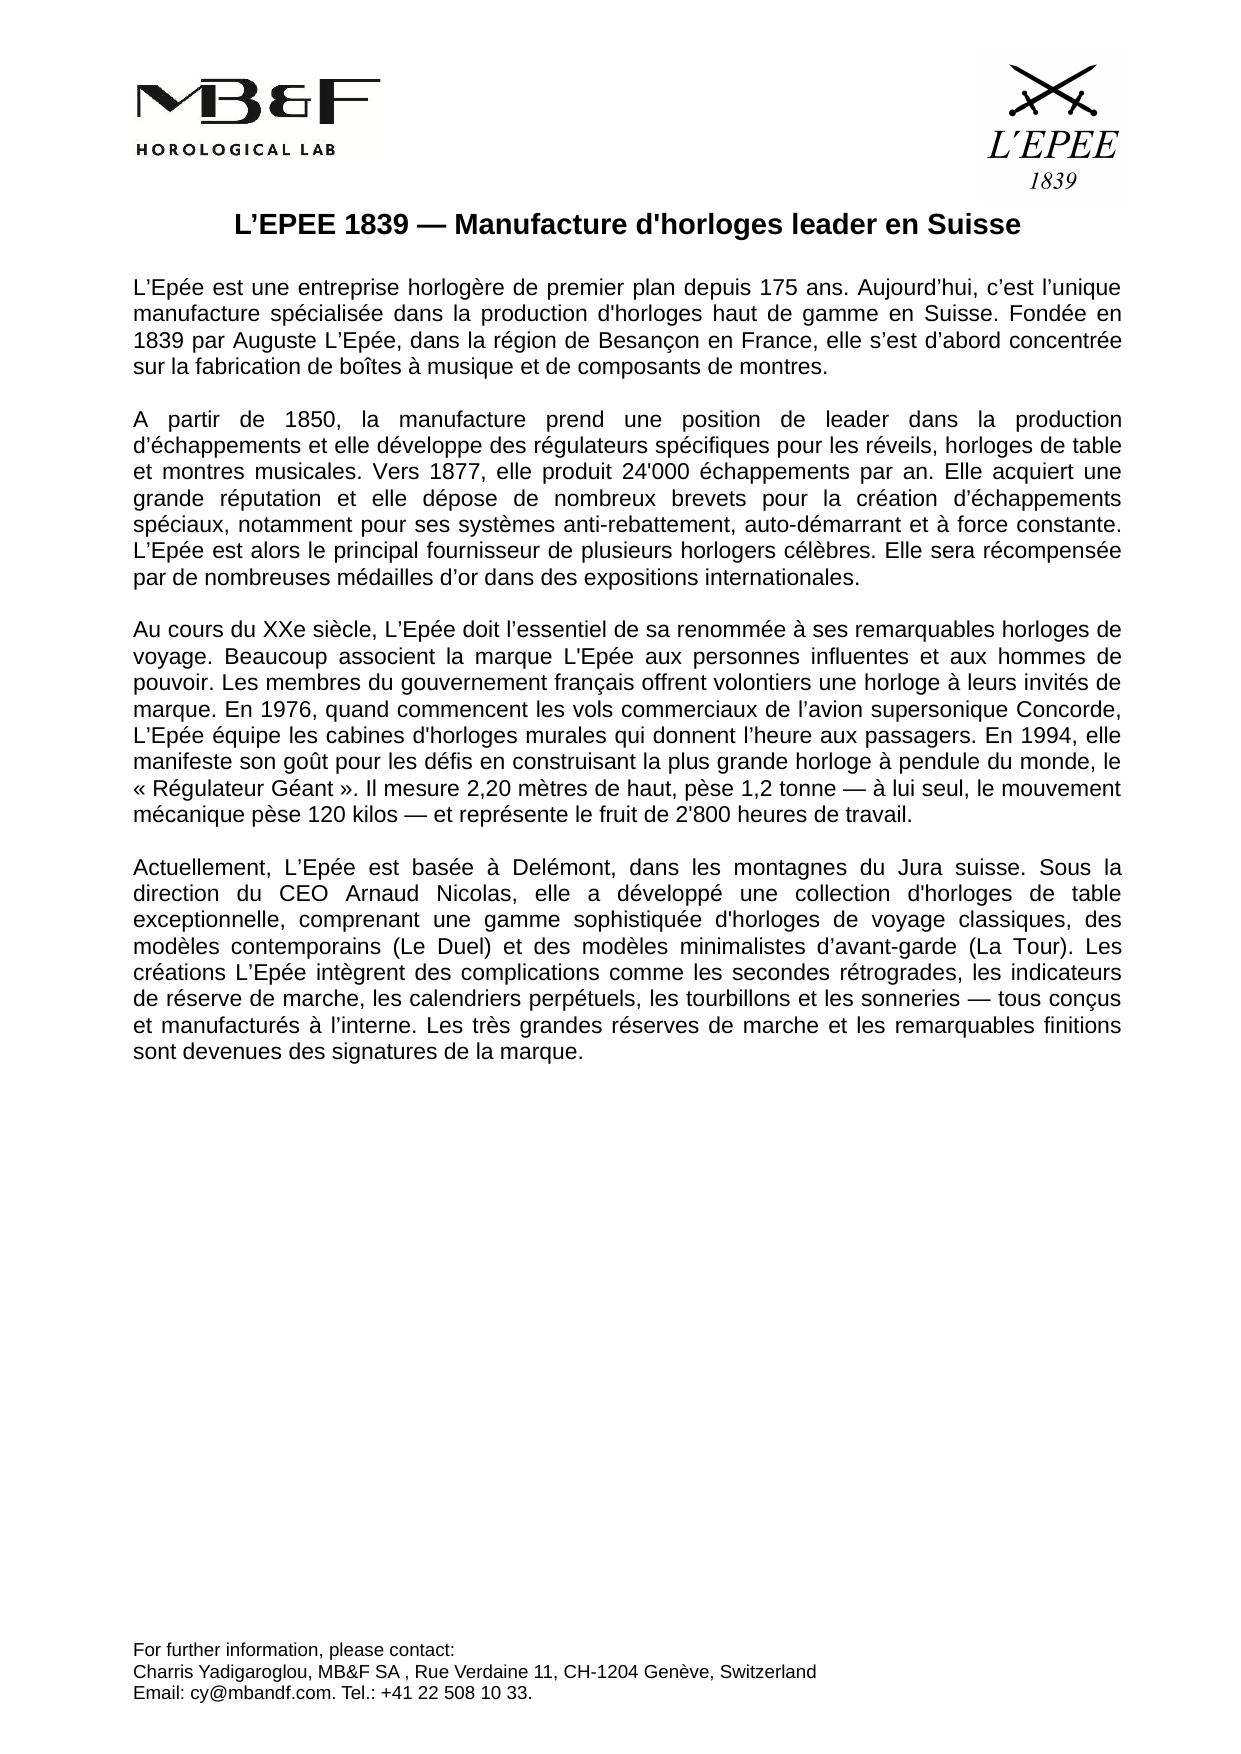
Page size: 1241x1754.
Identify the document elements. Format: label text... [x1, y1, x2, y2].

picture [132, 73, 384, 160]
subtitle L’EPEE 1839 — Manufacture d'horloges leader en Suisse [133, 207, 1123, 240]
text L’Epée est une entreprise horlogère de premier plan depuis 175 ans. Aujourd’hui, c’est l’unique manufacture spécialisée dans la production d'horloges haut de gamme en Suisse. Fondée en 1839 par Auguste L’Epée, dans la région de Besançon en France, elle s’est d’abord concentrée sur la fabrication de boîtes à musique et de composants de montres. [133, 274, 1123, 379]
text Actuellement, L’Epée est basée à Delémont, dans les montagnes du Jura suisse. Sous la direction du CEO Arnaud Nicolas, elle a développé une collection d'horloges de table exceptionnelle, comprenant une gamme sophistiquée d'horloges de voyage classiques, des modèles contemporains (Le Duel) et des modèles minimalistes d’avant-garde (La Tour). Les créations L’Epée intègrent des complications comme les secondes rétrogrades, les indicateurs de réserve de marche, les calendriers perpétuels, les tourbillons et les sonneries — tous conçus et manufacturés à l’interne. Les très grandes réserves de marche et les remarquables finitions sont devenues des signatures de la marque. [133, 854, 1123, 1064]
picture [976, 50, 1130, 203]
text Au cours du XXe siècle, L’Epée doit l’essentiel de sa renommée à ses remarquables horloges de voyage. Beaucoup associent la marque L'Epée aux personnes influentes et aux hommes de pouvoir. Les membres du gouvernement français offrent volontiers une horloge à leurs invités de marque. En 1976, quand commencent les vols commerciaux de l’avion supersonique Concorde, L’Epée équipe les cabines d'horloges murales qui donnent l’heure aux passagers. En 1994, elle manifeste son goût pour les défis en construisant la plus grande horloge à pendule du monde, le « Régulateur Géant ». Il mesure 2,20 mètres de haut, pèse 1,2 tonne — à lui seul, le mouvement mécanique pèse 120 kilos — et représente le fruit de 2'800 heures de travail. [133, 616, 1123, 827]
text A partir de 1850, la manufacture prend une position de leader dans la production d’échappements et elle développe des régulateurs spécifiques pour les réveils, horloges de table et montres musicales. Vers 1877, elle produit 24'000 échappements par an. Elle acquiert une grande réputation et elle dépose de nombreux brevets pour la création d’échappements spéciaux, notamment pour ses systèmes anti-rebattement, auto-démarrant et à force constante. L’Epée est alors le principal fournisseur de plusieurs horlogers célèbres. Elle sera récompensée par de nombreuses médailles d’or dans des expositions internationales. [133, 406, 1123, 590]
